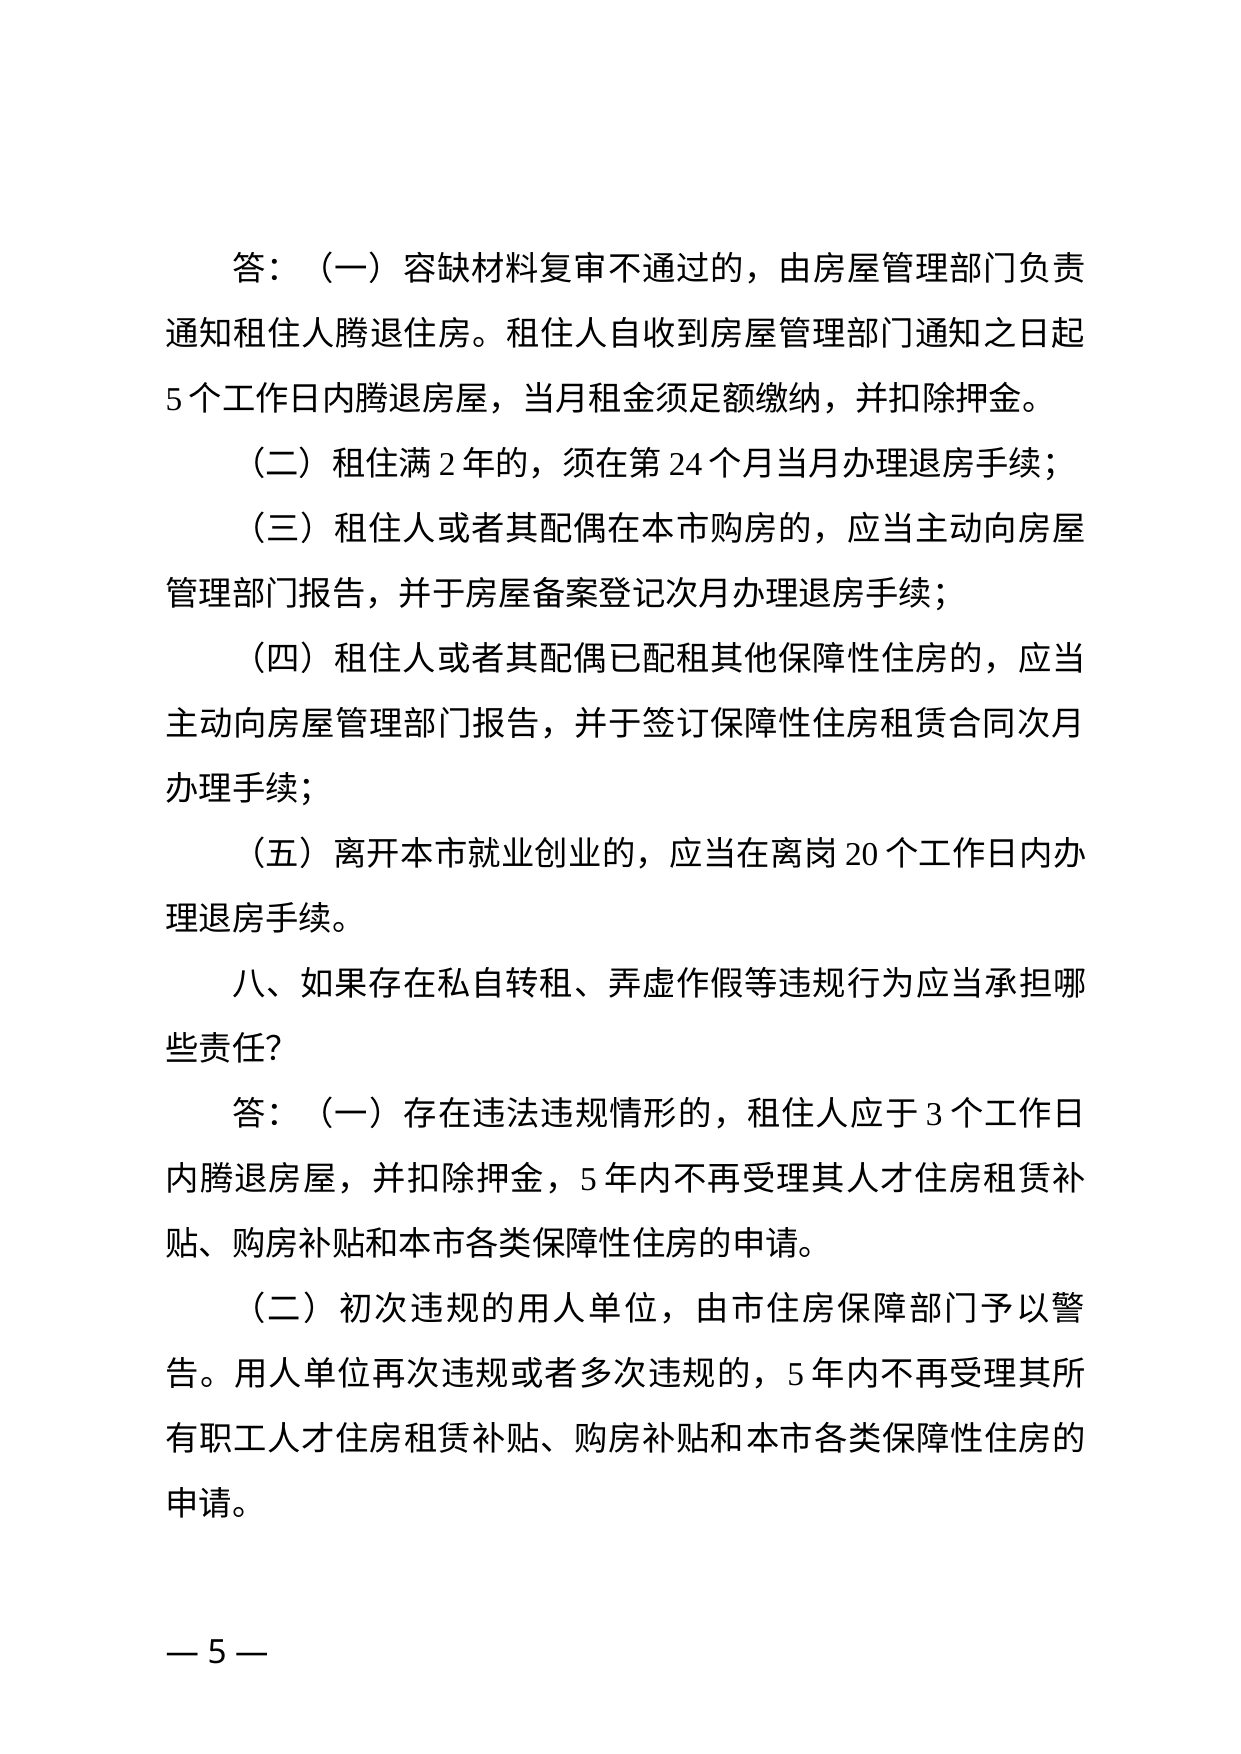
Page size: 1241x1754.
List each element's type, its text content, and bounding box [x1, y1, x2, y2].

list （二）租住满2年的，须在第24个月当月办理退房手续； [165, 428, 1087, 493]
list （四）租住人或者其配偶已配租其他保障性住房的，应当主动向房屋管理部门报告，并于签订保障性住房租赁合同次月办理手续； [165, 623, 1087, 818]
text （二）初次违规的用人单位，由市住房保障部门予以警告。用人单位再次违规或者多次违规的，5年内不再受理其所有职工人才住房租赁补贴、购房补贴和本市各类保障性住房的申请。 [165, 1273, 1087, 1533]
text 八、如果存在私自转租、弄虚作假等违规行为应当承担哪些责任？ [165, 948, 1087, 1078]
text 答：（一）存在违法违规情形的，租住人应于3个工作日内腾退房屋，并扣除押金，5年内不再受理其人才住房租赁补贴、购房补贴和本市各类保障性住房的申请。 [165, 1078, 1087, 1273]
list （三）租住人或者其配偶在本市购房的，应当主动向房屋管理部门报告，并于房屋备案登记次月办理退房手续； [165, 493, 1087, 623]
list 答：（一）容缺材料复审不通过的，由房屋管理部门负责通知租住人腾退住房。租住人自收到房屋管理部门通知之日起5个工作日内腾退房屋，当月租金须足额缴纳，并扣除押金。 [165, 233, 1087, 428]
list （五）离开本市就业创业的，应当在离岗20个工作日内办理退房手续。 [165, 818, 1087, 948]
